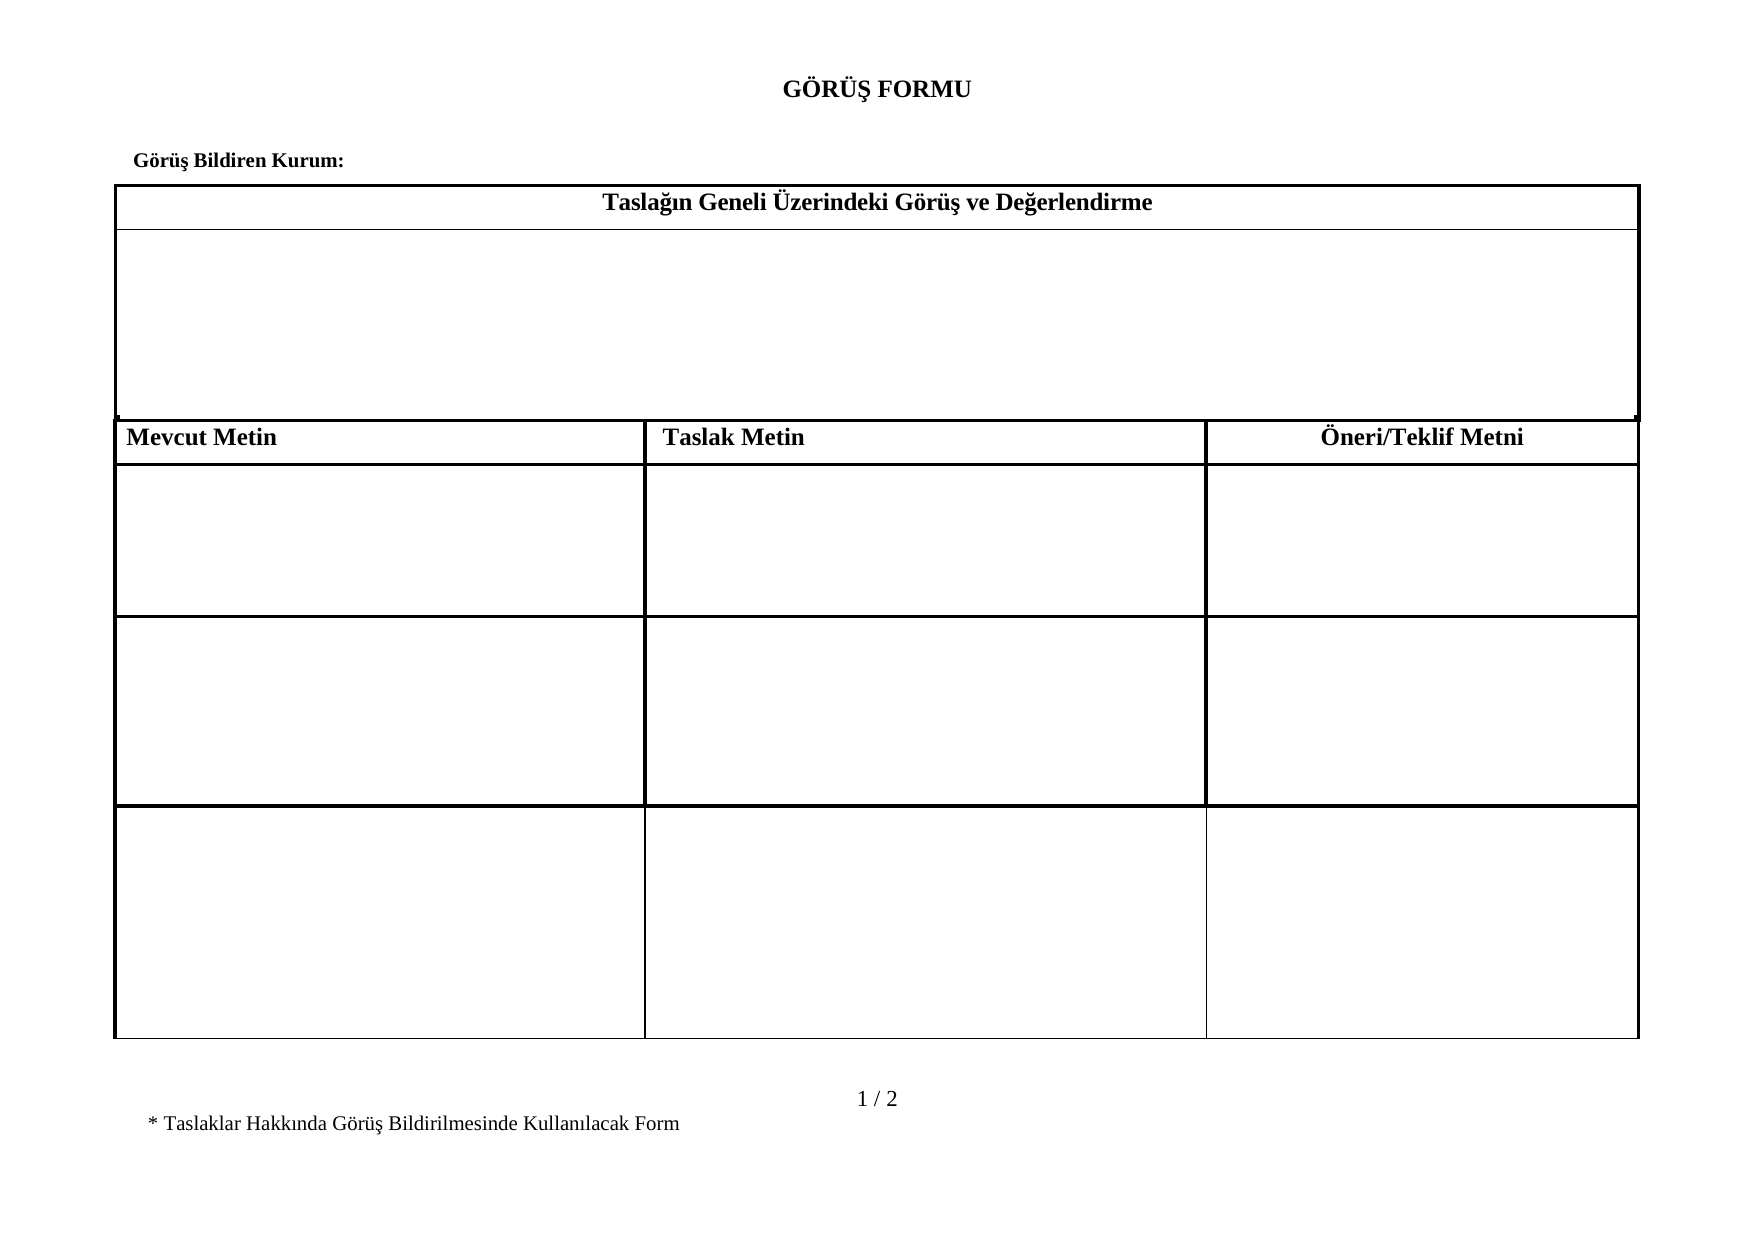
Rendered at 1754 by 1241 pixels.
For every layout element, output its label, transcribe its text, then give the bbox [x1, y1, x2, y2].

table_cell [646, 808, 1206, 1038]
table_cell [647, 466, 1204, 615]
table_cell [647, 618, 1204, 804]
table_cell [1208, 618, 1637, 804]
table_cell [117, 618, 643, 804]
text Görüş Bildiren Kurum: [133, 148, 1606, 172]
table_header Taslağın Geneli Üzerindeki Görüş ve Değerlendirme [117, 187, 1637, 228]
table_cell [117, 466, 643, 615]
table_cell [1208, 466, 1637, 615]
table_cell [117, 808, 644, 1038]
table_cell Mevcut Metin [117, 422, 643, 463]
table_cell Taslak Metin [647, 422, 1204, 463]
table_cell [117, 230, 1637, 418]
table_cell [1207, 808, 1637, 1038]
table_cell Öneri/Teklif Metni [1208, 422, 1637, 463]
